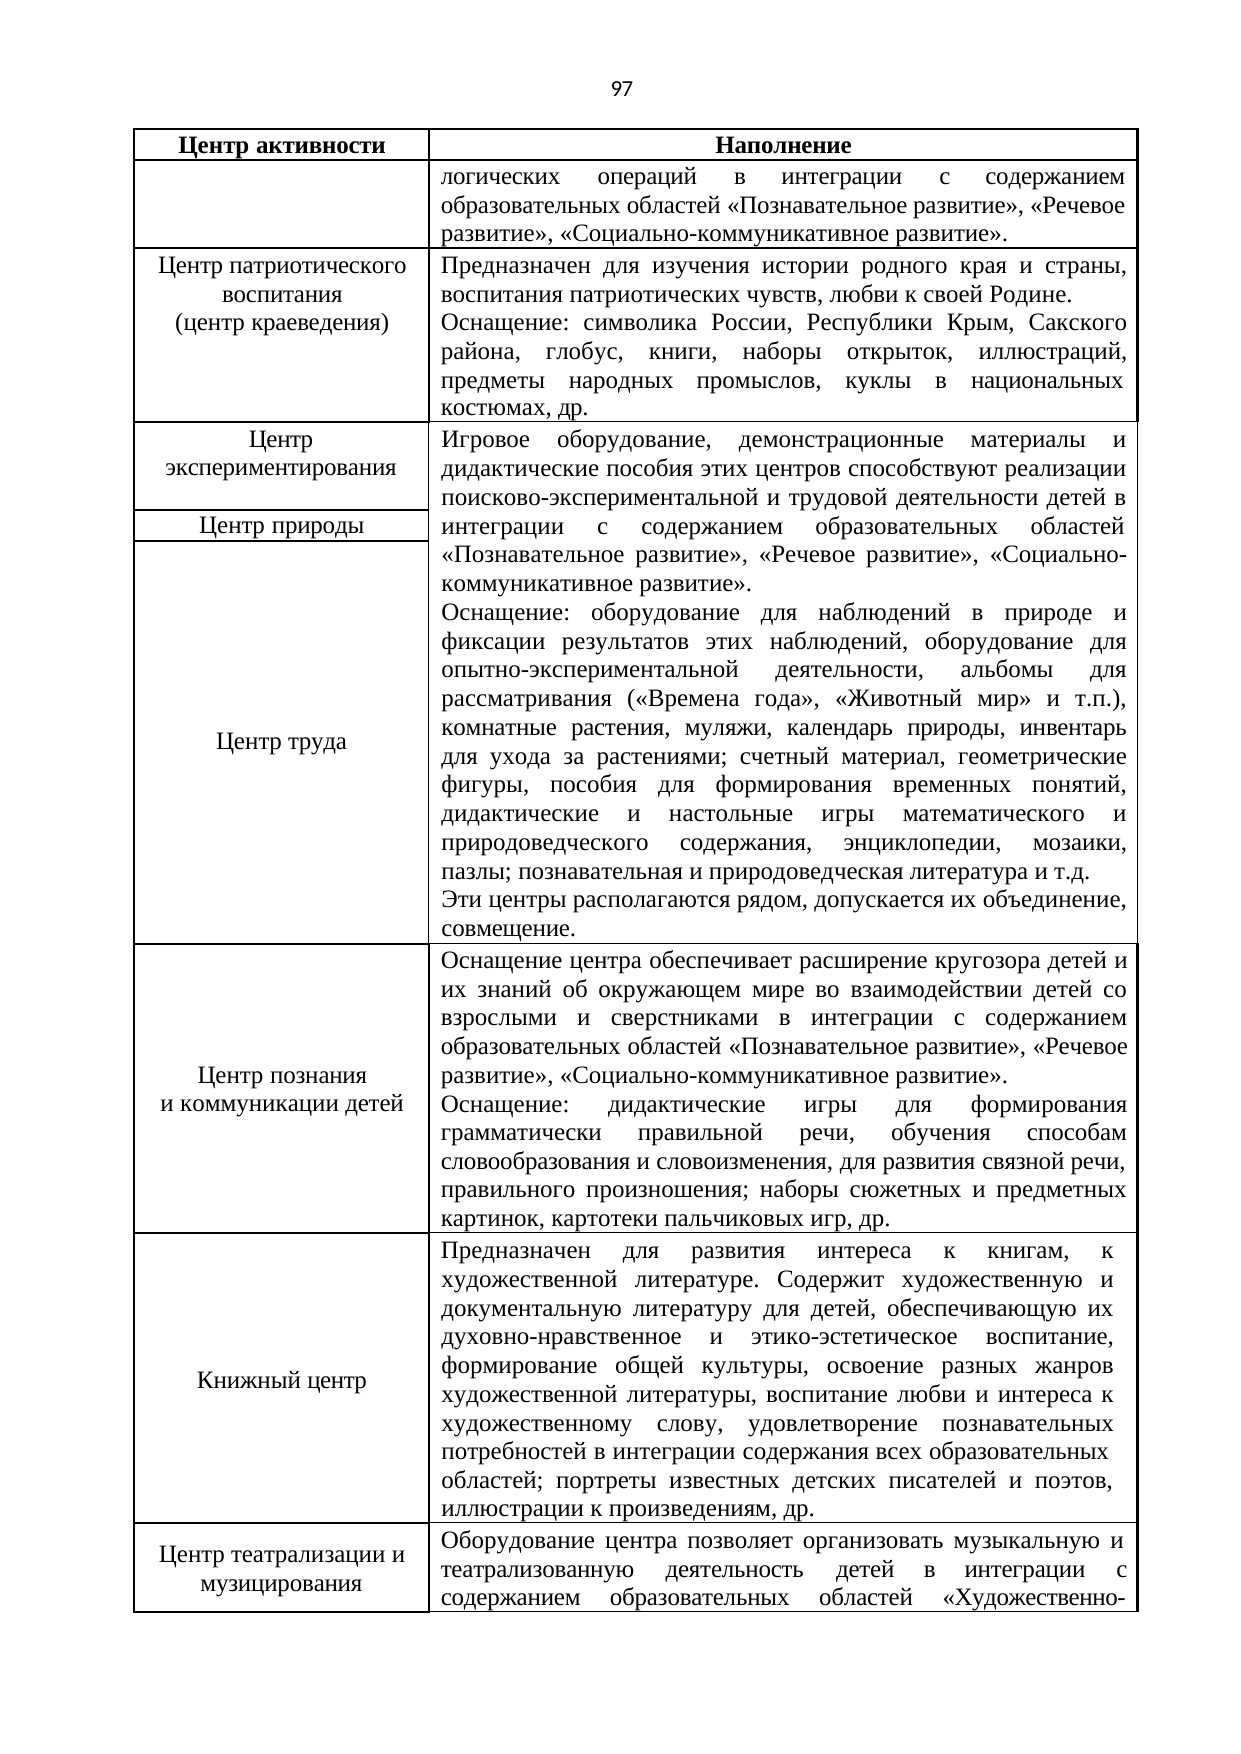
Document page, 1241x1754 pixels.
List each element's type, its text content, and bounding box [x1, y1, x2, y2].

table_cell Предназначен для изучения истории родного края и страны, воспитания патриотических чувств, любви к своей Родине. Оснащение: символика России, Республики Крым, Сакского района, глобус, книги, наборы открыток, иллюстраций, предметы народных промыслов, куклы в национальных костюмах, др. [430, 249, 1136, 421]
table_cell Оборудование центра позволяет организовать музыкальную и театрализованную деятельность детей в интеграции с содержанием образовательных областей «Художественно- [430, 1523, 1136, 1611]
table_cell Центр экспериментирования [135, 423, 428, 509]
table_cell Центр театрализации и музицирования [135, 1524, 428, 1611]
table_cell логических операций в интеграции с содержанием образовательных областей «Познавательное развитие», «Речевое развитие», «Социально-коммуникативное развитие». [430, 161, 1136, 247]
table_cell Центр труда [135, 542, 428, 942]
table_cell Оснащение центра обеспечивает расширение кругозора детей и их знаний об окружающем мире во взаимодействии детей со взрослыми и сверстниками в интеграции с содержанием образовательных областей «Познавательное развитие», «Речевое развитие», «Социально-коммуникативное развитие». Оснащение: дидактические игры для формирования грамматически правильной речи, обучения способам словообразования и словоизменения, для развития связной речи, правильного произношения; наборы сюжетных и предметных картинок, картотеки пальчиковых игр, др. [430, 944, 1136, 1232]
table_cell Центр патриотического воспитания (центр краеведения) [135, 249, 428, 421]
table_cell Предназначен для развития интереса к книгам, к художественной литературе. Содержит художественную и документальную литературу для детей, обеспечивающую их духовно-нравственное и этико-эстетическое воспитание, формирование общей культуры, освоение разных жанров художественной литературы, воспитание любви и интереса к художественному слову, удовлетворение познавательных потребностей в интеграции содержания всех образовательных областей; портреты известных детских писателей и поэтов, иллюстрации к произведениям, др. [430, 1233, 1136, 1522]
table_cell Игровое оборудование, демонстрационные материалы и дидактические пособия этих центров способствуют реализации поисково-экспериментальной и трудовой деятельности детей в интеграции с содержанием образовательных областей «Познавательное развитие», «Речевое развитие», «Социально- коммуникативное развитие». Оснащение: оборудование для наблюдений в природе и фиксации результатов этих наблюдений, оборудование для опытно-экспериментальной деятельности, альбомы для рассматривания («Времена года», «Животный мир» и т.п.), комнатные растения, муляжи, календарь природы, инвентарь для ухода за растениями; счетный материал, геометрические фигуры, пособия для формирования временных понятий, дидактические и настольные игры математического и природоведческого содержания, энциклопедии, мозаики, пазлы; познавательная и природоведческая литература и т.д. Эти центры располагаются рядом, допускается их объединение, совмещение. [429, 422, 1137, 942]
table_cell [135, 161, 428, 247]
table_cell Книжный центр [135, 1234, 428, 1522]
table_cell Центр познания и коммуникации детей [135, 945, 428, 1232]
table_header Центр активности [135, 130, 428, 159]
table_cell Центр природы [135, 511, 428, 539]
table_header Наполнение [430, 130, 1136, 159]
